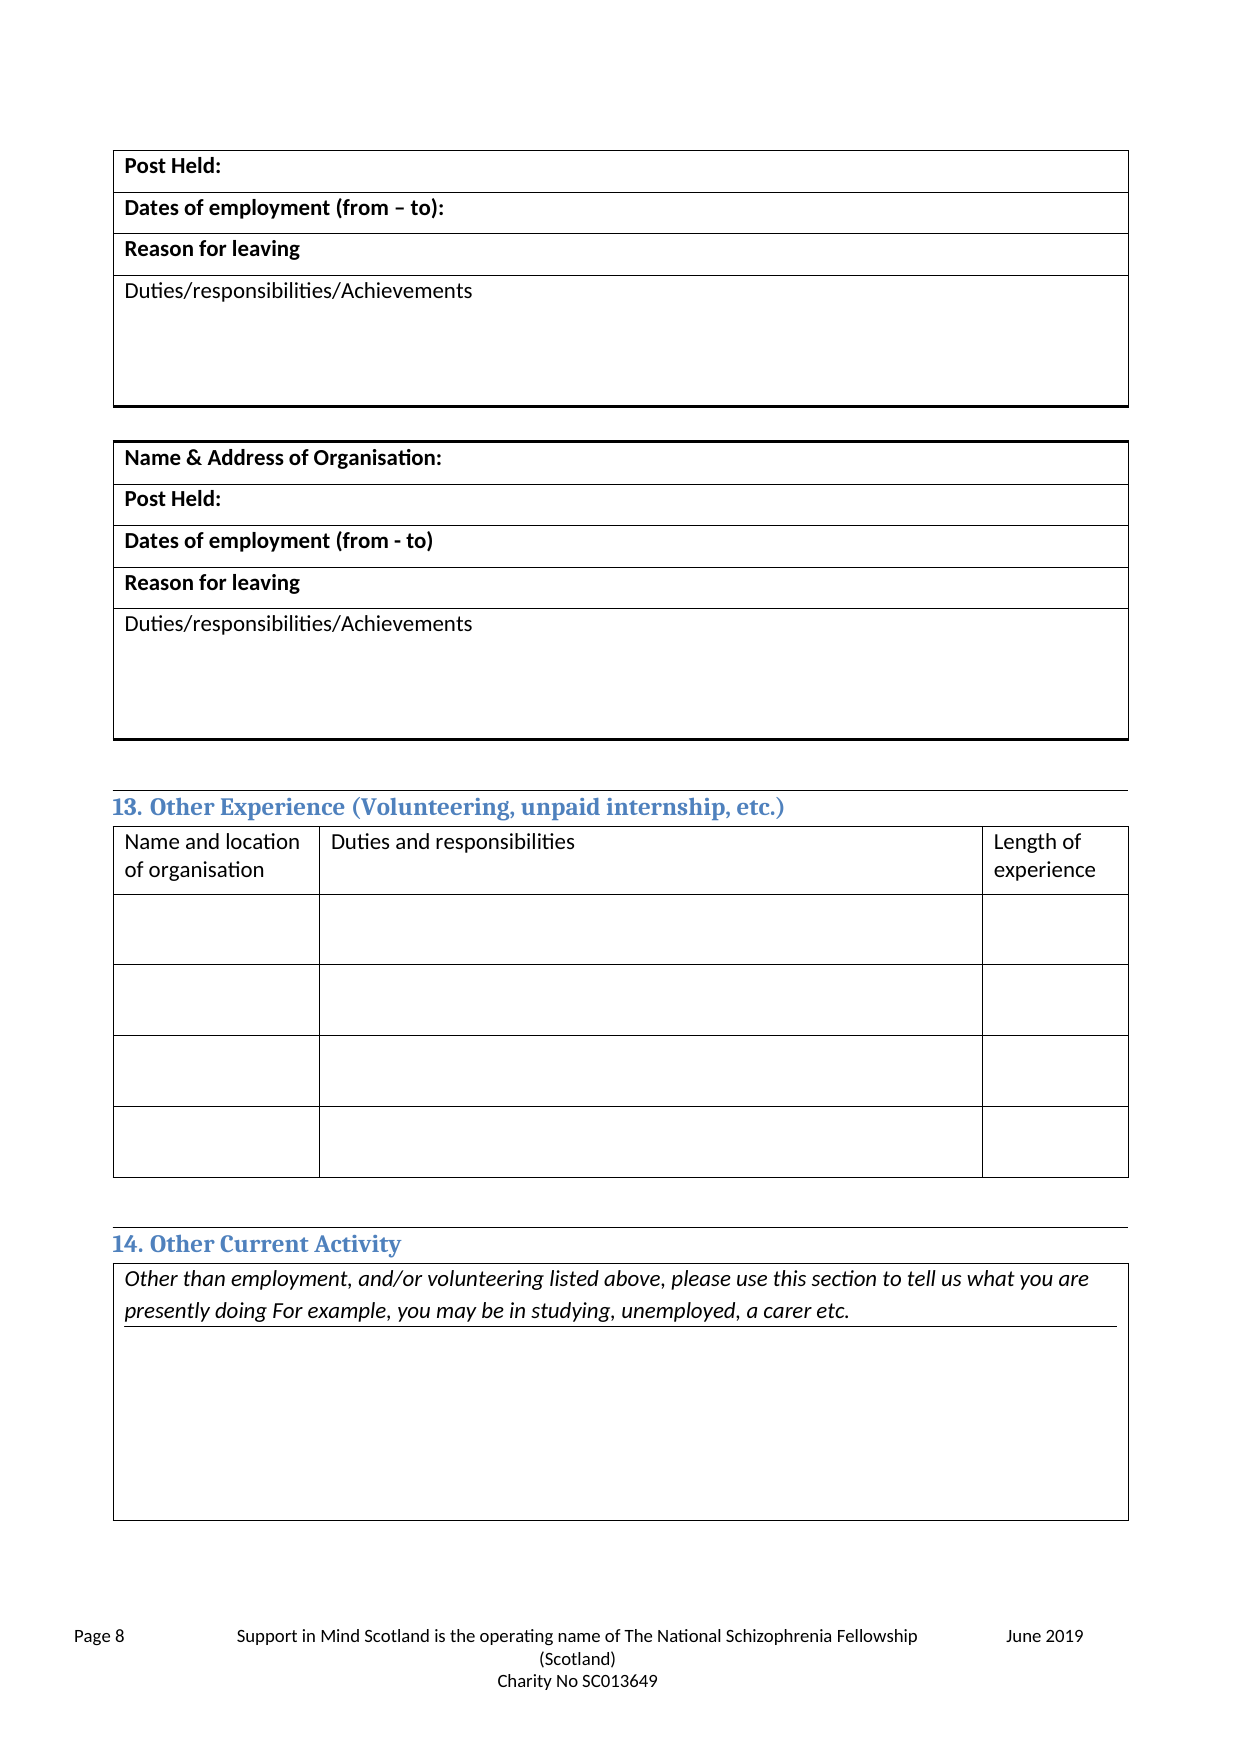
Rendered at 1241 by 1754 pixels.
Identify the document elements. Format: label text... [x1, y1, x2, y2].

table_cell [320, 1036, 982, 1106]
table_cell [983, 965, 1128, 1035]
table_cell [114, 965, 319, 1035]
table_cell Reason for leaving [114, 568, 1128, 608]
table_cell Post Held: [114, 151, 1128, 192]
table_cell Dates of employment (from - to) [114, 526, 1128, 567]
table_cell Post Held: [114, 485, 1128, 525]
table_cell [983, 895, 1128, 964]
table_cell [114, 1107, 319, 1177]
table_header Length of experience [983, 827, 1128, 893]
table_cell Duties/responsibilities/Achievements [114, 609, 1128, 738]
table_cell [320, 895, 982, 964]
table_cell [320, 965, 982, 1035]
table_header Duties and responsibilities [320, 827, 982, 893]
table_cell Duties/responsibilities/Achievements [114, 276, 1128, 404]
table_cell Dates of employment (from – to): [114, 193, 1128, 233]
table_cell [320, 1107, 982, 1177]
table_cell [114, 1036, 319, 1106]
table_cell Reason for leaving [114, 234, 1128, 275]
subtitle Other Experience (Volunteering, unpaid internship, etc.) [112, 791, 1128, 822]
subtitle Other Current Activity [112, 1228, 1128, 1259]
table_header Name & Address of Organisation: [114, 443, 1128, 483]
table_cell [114, 895, 319, 964]
table_header Name and location of organisation [114, 827, 319, 893]
table_cell [983, 1107, 1128, 1177]
table_header Other than employment, and/or volunteering listed above, please use this section to tell us what you are presently doing For example, you may be in studying, unemployed, a carer etc. [114, 1264, 1128, 1519]
table_cell [983, 1036, 1128, 1106]
